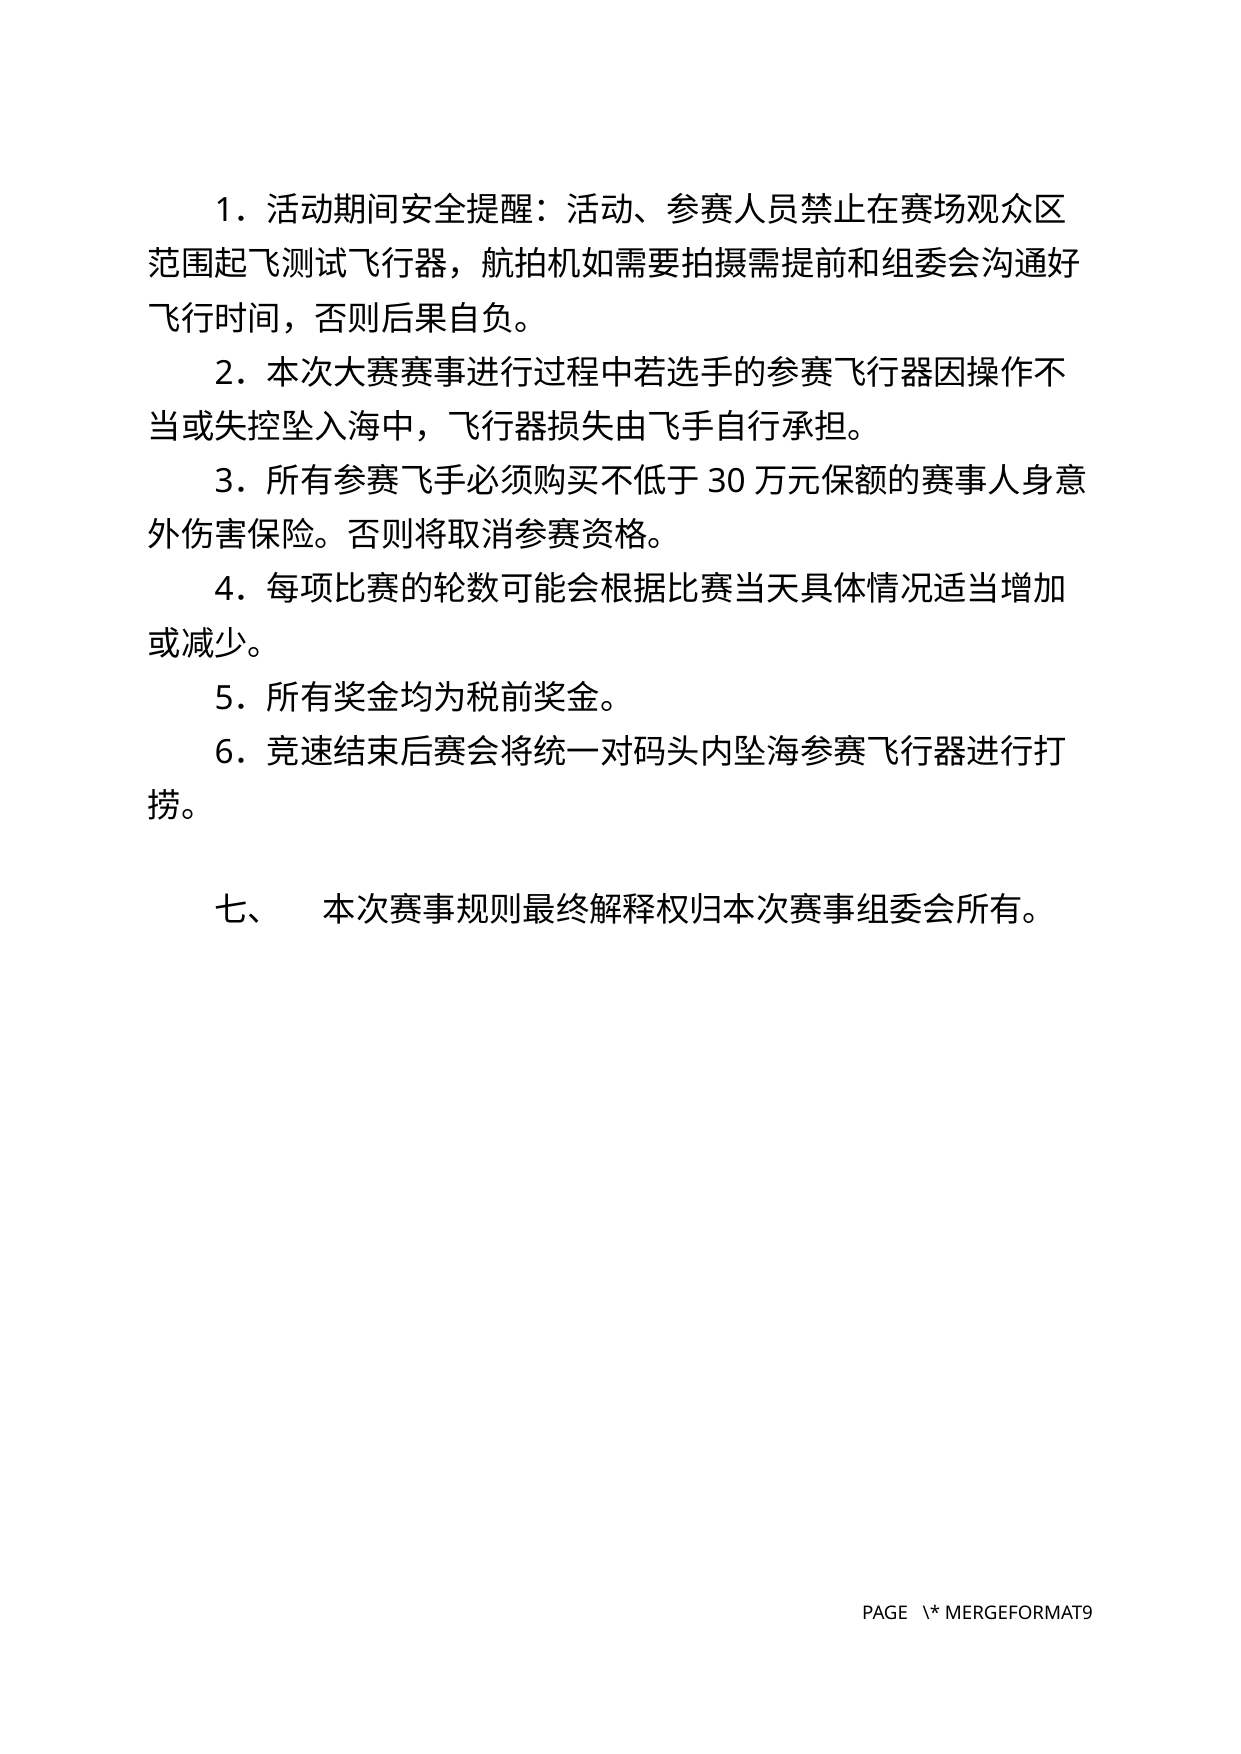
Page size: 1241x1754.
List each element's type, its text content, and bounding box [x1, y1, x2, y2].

text 3．所有参赛飞手必须购买不低于 30 万元保额的赛事人身意外伤害保险。否则将取消参赛资格。 [148, 449, 1093, 557]
text 2．本次大赛赛事进行过程中若选手的参赛飞行器因操作不当或失控坠入海中，飞行器损失由飞手自行承担。 [148, 341, 1093, 449]
text 6．竞速结束后赛会将统一对码头内坠海参赛飞行器进行打捞。 [148, 720, 1093, 828]
list 本次赛事规则最终解释权归本次赛事组委会所有。 [148, 882, 1093, 931]
text 1．活动期间安全提醒：活动、参赛人员禁止在赛场观众区范围起飞测试飞行器，航拍机如需要拍摄需提前和组委会沟通好飞行时间，否则后果自负。 [148, 178, 1093, 341]
text 4．每项比赛的轮数可能会根据比赛当天具体情况适当增加或减少。 [148, 557, 1093, 666]
text 5．所有奖金均为税前奖金。 [148, 666, 1093, 720]
